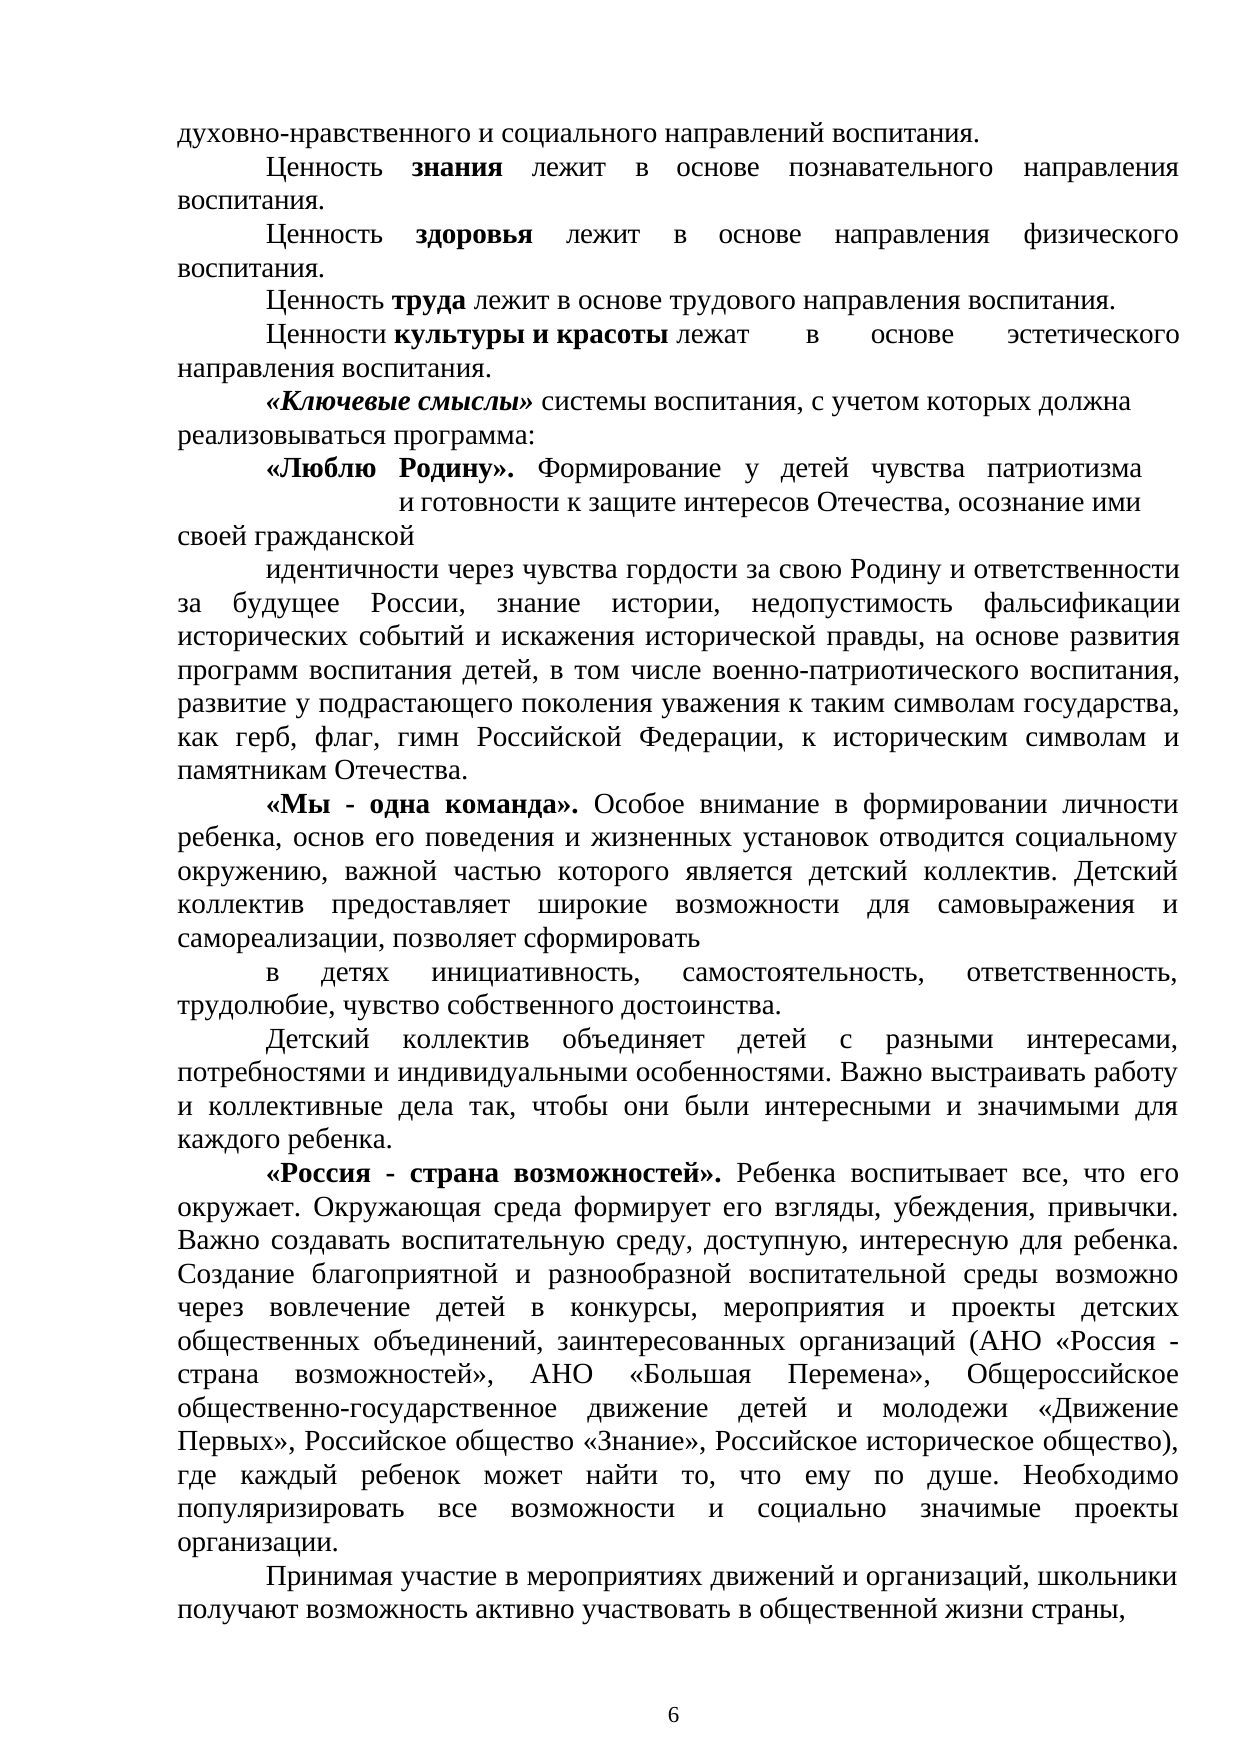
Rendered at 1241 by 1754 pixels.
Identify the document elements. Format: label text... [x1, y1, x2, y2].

text Ценность здоровья лежит в основе направления физического воспитания. [177, 216, 1181, 283]
text Ценности культуры и красоты лежат в основе эстетического направления воспитания. [177, 316, 1181, 383]
text идентичности через чувства гордости за свою Родину и ответственности за будущее России, знание истории, недопустимость фальсификации исторических событий и искажения исторической правды, на основе развития программ воспитания детей, в том числе военно-патриотического воспитания, развитие у подрастающего поколения уважения к таким символам государства, как герб, флаг, гимн Российской Федерации, к историческим символам и памятникам Отечества. [177, 551, 1181, 786]
text духовно-нравственного и социального направлений воспитания. [177, 115, 1196, 149]
text «Мы - одна команда». Особое внимание в формировании личности ребенка, основ его поведения и жизненных установок отводится социальному окружению, важной частью которого является детский коллектив. Детский коллектив предоставляет широкие возможности для самовыражения и самореализации, позволяет сформировать [177, 786, 1179, 954]
text в детях инициативность, самостоятельность, ответственность, трудолюбие, чувство собственного достоинства. [177, 954, 1178, 1021]
text Принимая участие в мероприятиях движений и организаций, школьники получают возможность активно участвовать в общественной жизни страны, [177, 1558, 1178, 1625]
text «Люблю Родину». Формирование у детей чувства патриотизма и готовности к защите интересов Отечества, осознание ими своей гражданской [177, 451, 1181, 551]
text «Россия - страна возможностей». Ребенка воспитывает все, что его окружает. Окружающая среда формирует его взгляды, убеждения, привычки. Важно создавать воспитательную среду, доступную, интересную для ребенка. Создание благоприятной и разнообразной воспитательной среды возможно через вовлечение детей в конкурсы, мероприятия и проекты детских общественных объединений, заинтересованных организаций (АНО «Россия - страна возможностей», АНО «Большая Перемена», Общероссийское общественно-государственное движение детей и молодежи «Движение Первых», Российское общество «Знание», Российское историческое общество), где каждый ребенок может найти то, что ему по душе. Необходимо популяризировать все возможности и социально значимые проекты организации. [177, 1155, 1179, 1558]
text Ценность знания лежит в основе познавательного направления воспитания. [177, 149, 1181, 216]
text Ценность труда лежит в основе трудового направления воспитания. [266, 284, 1196, 316]
text Детский коллектив объединяет детей с разными интересами, потребностями и индивидуальными особенностями. Важно выстраивать работу и коллективные дела так, чтобы они были интересными и значимыми для каждого ребенка. [177, 1021, 1179, 1155]
text «Ключевые смыслы» системы воспитания, с учетом которых должна реализовываться программа: [177, 383, 1196, 451]
